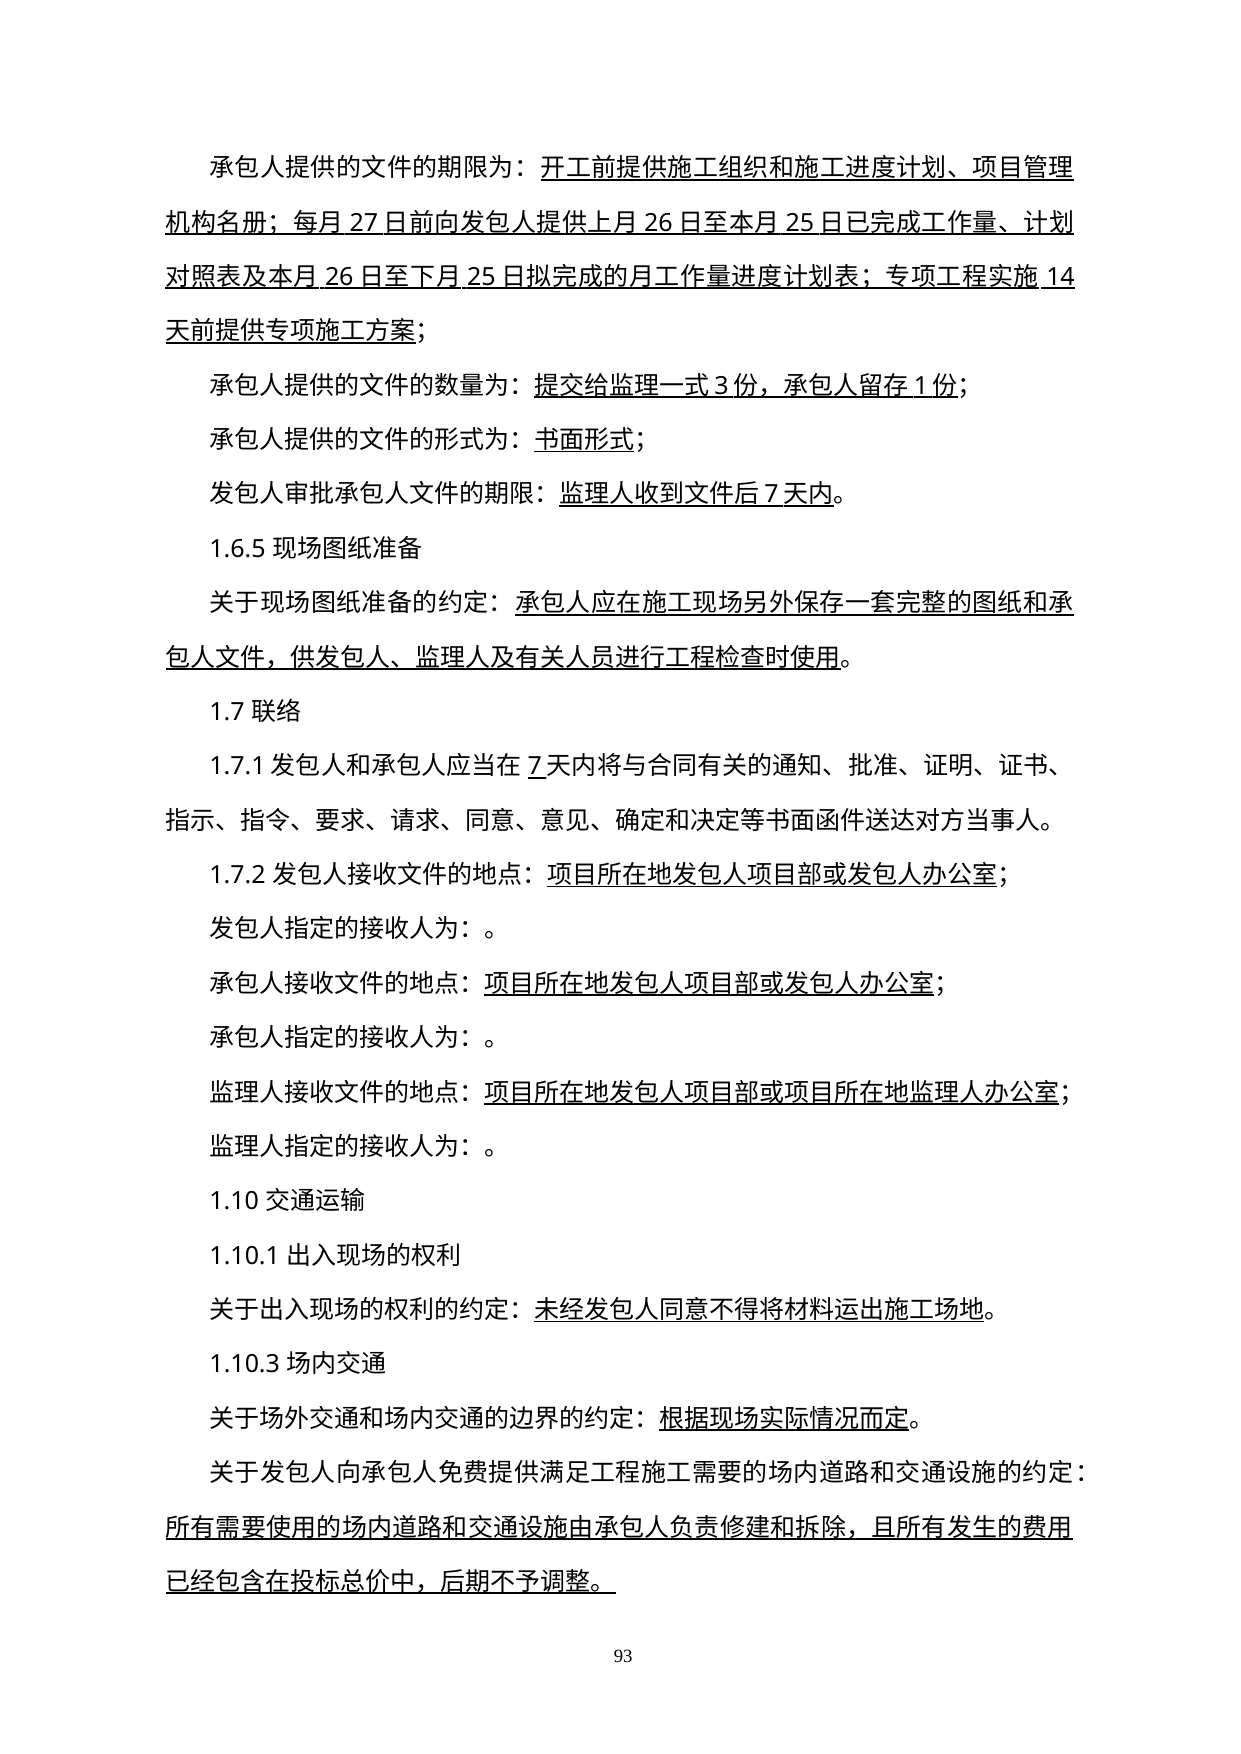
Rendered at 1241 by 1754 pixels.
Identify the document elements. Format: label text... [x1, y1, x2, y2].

text 1.10 交通运输 [165, 1181, 1075, 1217]
text 1.7.2 发包人接收文件的地点：项目所在地发包人项目部或发包人办公室； [165, 854, 1075, 891]
text 监理人指定的接收人为：。 [165, 1126, 1075, 1163]
text 关于场外交通和场内交通的边界的约定：根据现场实际情况而定。 [165, 1398, 1075, 1434]
text 承包人提供的文件的期限为：开工前提供施工组织和施工进度计划、项目管理机构名册；每月27日前向发包人提供上月26日至本月25日已完成工作量、计划对照表及本月26日至下月25日拟完成的月工作量进度计划表；专项工程实施14天前提供专项施工方案； [165, 148, 1075, 347]
text 1.7 联络 [165, 691, 1075, 728]
text 承包人提供的文件的数量为：提交给监理一式3份，承包人留存1份； [165, 365, 1075, 401]
text 发包人指定的接收人为：。 [165, 909, 1075, 945]
text 承包人提供的文件的形式为：书面形式； [165, 419, 1075, 456]
text 承包人接收文件的地点：项目所在地发包人项目部或发包人办公室； [165, 963, 1075, 999]
text 1.7.1发包人和承包人应当在7天内将与合同有关的通知、批准、证明、证书、指示、指令、要求、请求、同意、意见、确定和决定等书面函件送达对方当事人。 [165, 746, 1075, 836]
text 1.6.5 现场图纸准备 [165, 528, 1075, 564]
text 关于现场图纸准备的约定：承包人应在施工现场另外保存一套完整的图纸和承包人文件，供发包人、监理人及有关人员进行工程检查时使用。 [165, 583, 1075, 673]
text 监理人接收文件的地点：项目所在地发包人项目部或项目所在地监理人办公室； [165, 1072, 1075, 1108]
text 1.10.1 出入现场的权利 [165, 1235, 1075, 1271]
text 1.10.3 场内交通 [165, 1344, 1075, 1380]
text 发包人审批承包人文件的期限：监理人收到文件后7天内。 [165, 474, 1075, 510]
text 关于发包人向承包人免费提供满足工程施工需要的场内道路和交通设施的约定：所有需要使用的场内道路和交通设施由承包人负责修建和拆除，且所有发生的费用已经包含在投标总价中，后期不予调整。 [165, 1453, 1075, 1598]
text 承包人指定的接收人为：。 [165, 1018, 1075, 1054]
text 关于出入现场的权利的约定：未经发包人同意不得将材料运出施工场地。 [165, 1289, 1075, 1326]
